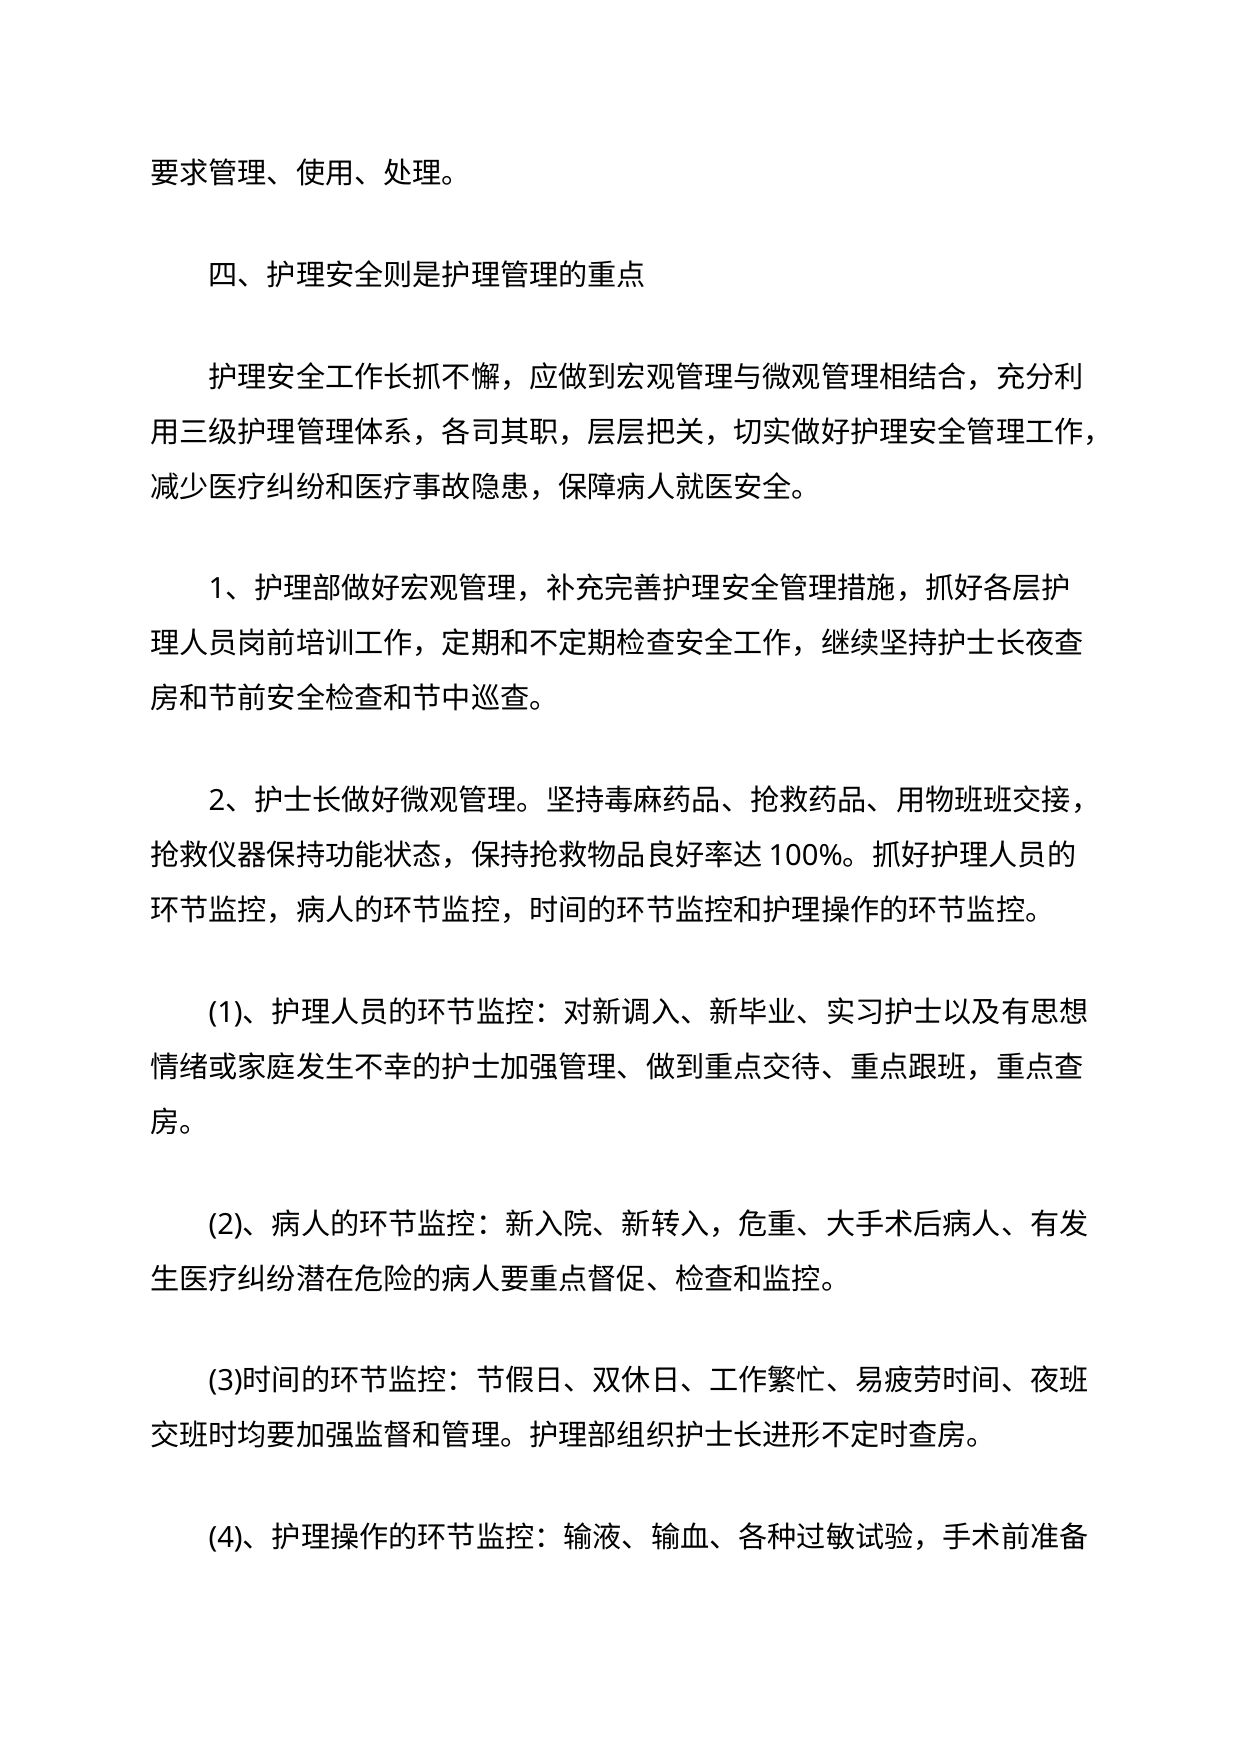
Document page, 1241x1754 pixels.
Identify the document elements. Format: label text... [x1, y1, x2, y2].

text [150, 1514, 1090, 1556]
text 护理安全工作长抓不懈，应做到宏观管理与微观管理相结合，充分利用三级护理管理体系，各司其职，层层把关，切实做好护理安全管理工作，减少医疗纠纷和医疗事故隐患，保障病人就医安全。 [150, 353, 1090, 506]
text (2)、病人的环节监控：新入院、新转入，危重、大手术后病人、有发生医疗纠纷潜在危险的病人要重点督促、检查和监控。 [150, 1200, 1090, 1297]
text 2、护士长做好微观管理。坚持毒麻药品、抢救药品、用物班班交接，抢救仪器保持功能状态，保持抢救物品良好率达100%。抓好护理人员的环节监控，病人的环节监控，时间的环节监控和护理操作的环节监控。 [150, 777, 1090, 929]
text (3)时间的环节监控：节假日、双休日、工作繁忙、易疲劳时间、夜班交班时均要加强监督和管理。护理部组织护士长进形不定时查房。 [150, 1357, 1090, 1454]
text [150, 150, 1090, 192]
text 四、护理安全则是护理管理的重点 [150, 252, 1090, 294]
text 1、护理部做好宏观管理，补充完善护理安全管理措施，抓好各层护理人员岗前培训工作，定期和不定期检查安全工作，继续坚持护士长夜查房和节前安全检查和节中巡查。 [150, 565, 1090, 717]
text (1)、护理人员的环节监控：对新调入、新毕业、实习护士以及有思想情绪或家庭发生不幸的护士加强管理、做到重点交待、重点跟班，重点查房。 [150, 988, 1090, 1141]
